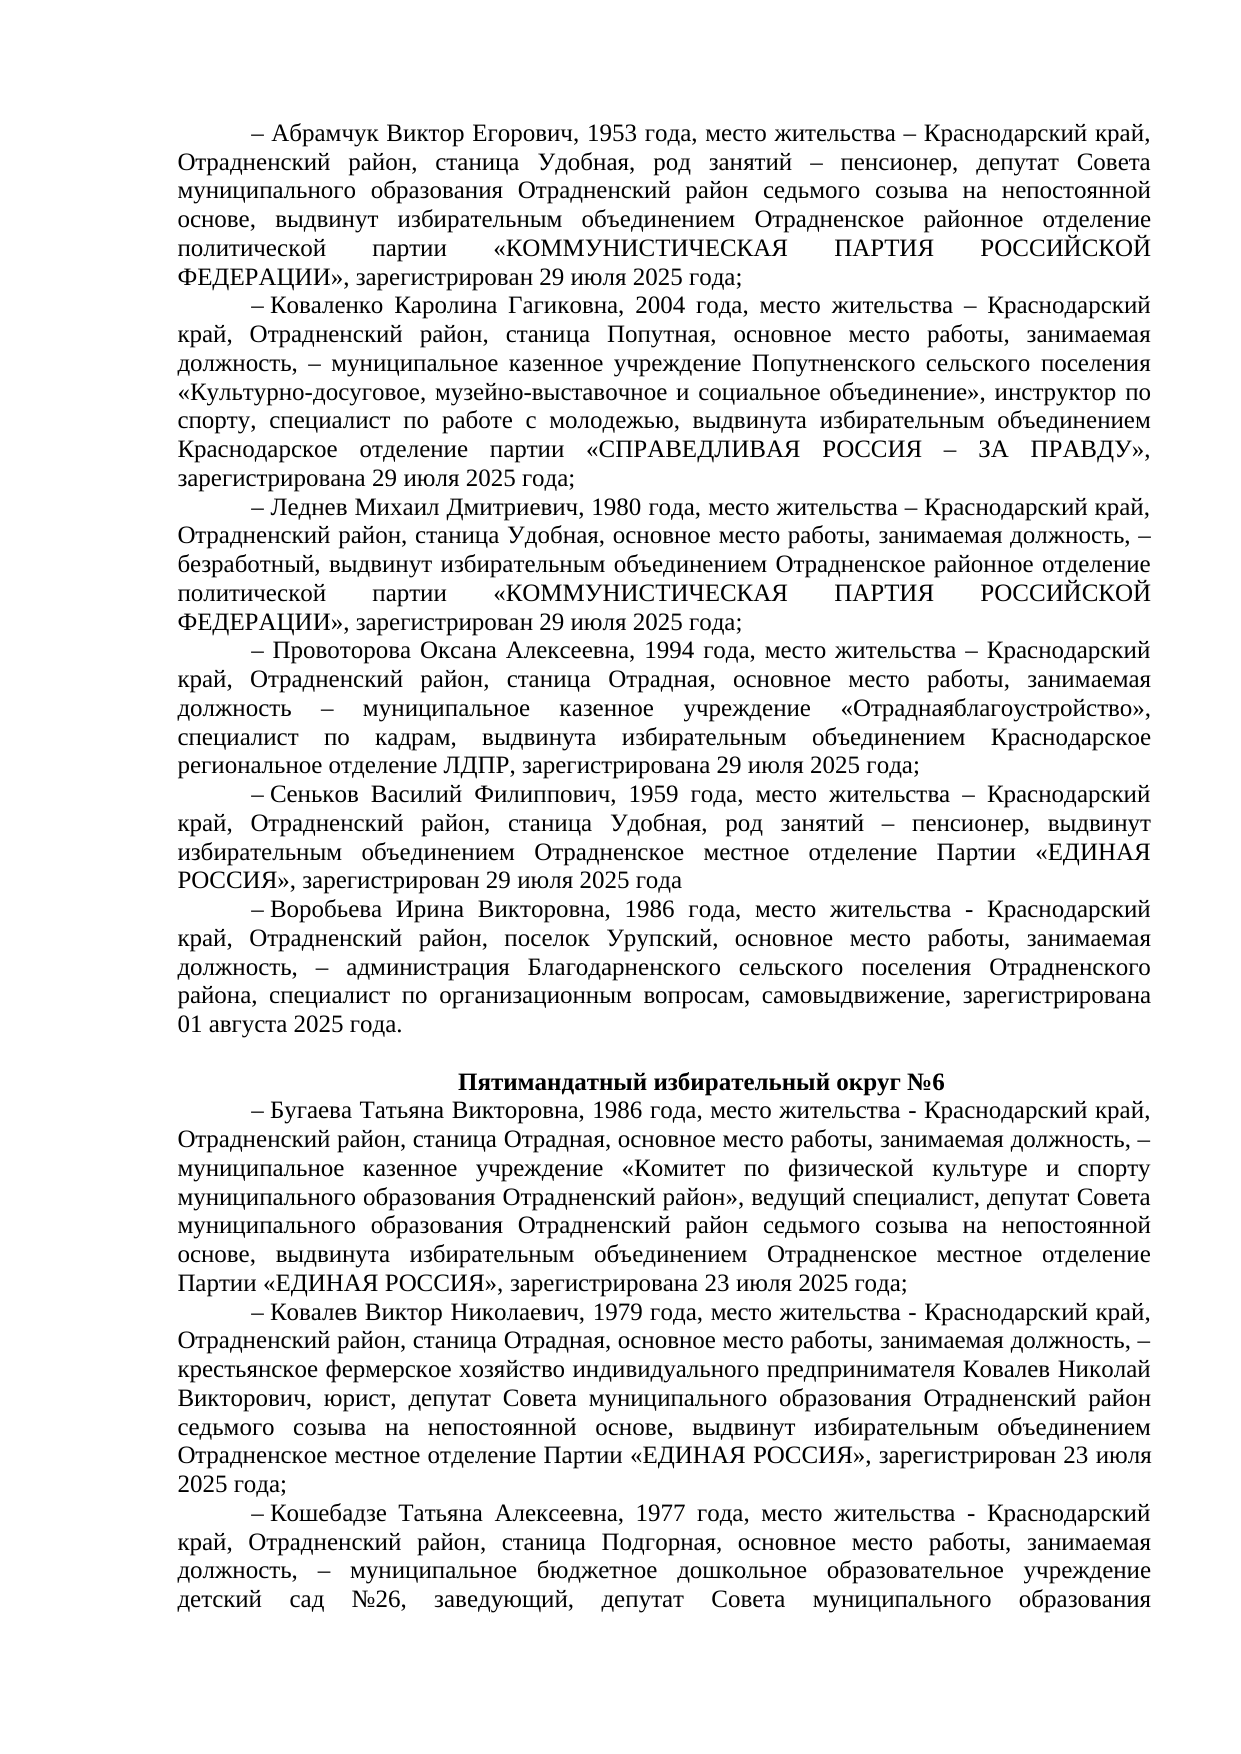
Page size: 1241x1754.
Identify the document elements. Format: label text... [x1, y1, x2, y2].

text Пятимандатный избирательный округ №6 [177, 1067, 1152, 1096]
text – Сеньков Василий Филиппович, 1959 года, место жительства – Краснодарский край, Отрадненский район, станица Удобная, род занятий – пенсионер, выдвинут избирательным объединением Отрадненское местное отделение Партии «ЕДИНАЯ РОССИЯ», зарегистрирован 29 июля 2025 года [177, 779, 1152, 894]
text – Леднев Михаил Дмитриевич, 1980 года, место жительства – Краснодарский край, Отрадненский район, станица Удобная, основное место работы, занимаемая должность, – безработный, выдвинут избирательным объединением Отрадненское районное отделение политической партии «КОММУНИСТИЧЕСКАЯ ПАРТИЯ РОССИЙСКОЙ ФЕДЕРАЦИИ», зарегистрирован 29 июля 2025 года; [177, 492, 1152, 636]
text – Абрамчук Виктор Егорович, 1953 года, место жительства – Краснодарский край, Отрадненский район, станица Удобная, род занятий – пенсионер, депутат Совета муниципального образования Отрадненский район седьмого созыва на непостоянной основе, выдвинут избирательным объединением Отрадненское районное отделение политической партии «КОММУНИСТИЧЕСКАЯ ПАРТИЯ РОССИЙСКОЙ ФЕДЕРАЦИИ», зарегистрирован 29 июля 2025 года; [177, 118, 1152, 291]
text – Ковалев Виктор Николаевич, 1979 года, место жительства - Краснодарский край, Отрадненский район, станица Отрадная, основное место работы, занимаемая должность, – крестьянское фермерское хозяйство индивидуального предпринимателя Ковалев Николай Викторович, юрист, депутат Совета муниципального образования Отрадненский район седьмого созыва на непостоянной основе, выдвинут избирательным объединением Отрадненское местное отделение Партии «ЕДИНАЯ РОССИЯ», зарегистрирован 23 июля 2025 года; [177, 1297, 1152, 1498]
text – Коваленко Каролина Гагиковна, 2004 года, место жительства – Краснодарский край, Отрадненский район, станица Попутная, основное место работы, занимаемая должность, – муниципальное казенное учреждение Попутненского сельского поселения «Культурно-досуговое, музейно-выставочное и социальное объединение», инструктор по спорту, специалист по работе с молодежью, выдвинута избирательным объединением Краснодарское отделение партии «СПРАВЕДЛИВАЯ РОССИЯ – ЗА ПРАВДУ», зарегистрирована 29 июля 2025 года; [177, 291, 1152, 492]
text – Провоторова Оксана Алексеевна, 1994 года, место жительства – Краснодарский край, Отрадненский район, станица Отрадная, основное место работы, занимаемая должность – муниципальное казенное учреждение «Отраднаяблагоустройство», специалист по кадрам, выдвинута избирательным объединением Краснодарское региональное отделение ЛДПР, зарегистрирована 29 июля 2025 года; [177, 636, 1152, 779]
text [177, 1498, 1152, 1613]
text – Бугаева Татьяна Викторовна, 1986 года, место жительства - Краснодарский край, Отрадненский район, станица Отрадная, основное место работы, занимаемая должность, – муниципальное казенное учреждение «Комитет по физической культуре и спорту муниципального образования Отрадненский район», ведущий специалист, депутат Совета муниципального образования Отрадненский район седьмого созыва на непостоянной основе, выдвинута избирательным объединением Отрадненское местное отделение Партии «ЕДИНАЯ РОССИЯ», зарегистрирована 23 июля 2025 года; [177, 1096, 1152, 1297]
text – Воробьева Ирина Викторовна, 1986 года, место жительства - Краснодарский край, Отрадненский район, поселок Урупский, основное место работы, занимаемая должность, – администрация Благодарненского сельского поселения Отрадненского района, специалист по организационным вопросам, самовыдвижение, зарегистрирована 01 августа 2025 года. [177, 894, 1152, 1038]
